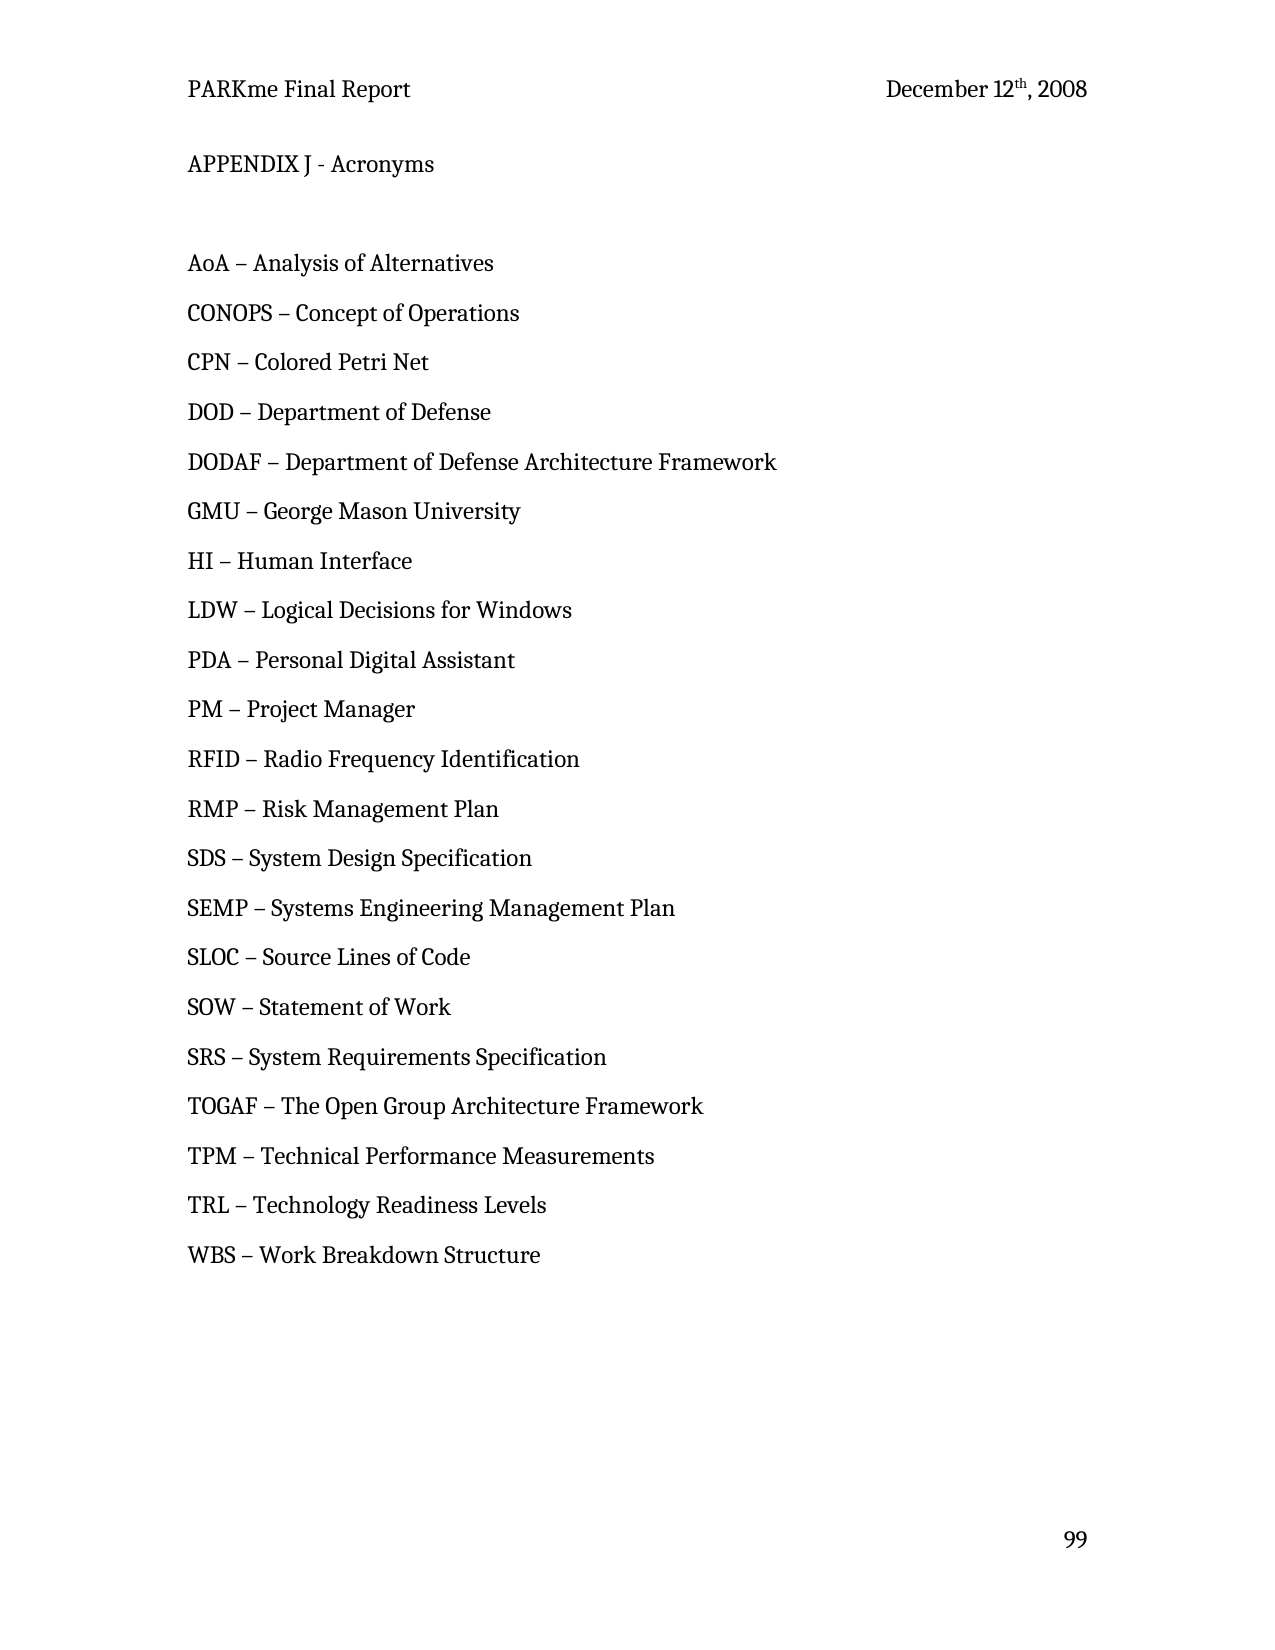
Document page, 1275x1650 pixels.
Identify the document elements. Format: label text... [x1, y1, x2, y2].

text DOD – Department of Defense [187, 398, 1087, 427]
text APPENDIX J - Acronyms [187, 150, 1087, 179]
text SEMP – Systems Engineering Management Plan [187, 894, 1087, 922]
text TRL – Technology Readiness Levels [187, 1191, 1087, 1220]
text PDA – Personal Digital Assistant [187, 646, 1087, 674]
text RMP – Risk Management Plan [187, 794, 1087, 823]
text WBS – Work Breakdown Structure [187, 1241, 1087, 1269]
text CONOPS – Concept of Operations [187, 299, 1087, 327]
text SLOC – Source Lines of Code [187, 943, 1087, 972]
text HI – Human Interface [187, 547, 1087, 575]
text RFID – Radio Frequency Identification [187, 745, 1087, 774]
text TPM – Technical Performance Measurements [187, 1142, 1087, 1170]
text GMU – George Mason University [187, 497, 1087, 526]
text PM – Project Manager [187, 695, 1087, 724]
text TOGAF – The Open Group Architecture Framework [187, 1092, 1087, 1121]
text DODAF – Department of Defense Architecture Framework [187, 447, 1087, 476]
text CPN – Colored Petri Net [187, 348, 1087, 377]
text LDW – Logical Decisions for Windows [187, 596, 1087, 625]
text SOW – Statement of Work [187, 993, 1087, 1022]
text SRS – System Requirements Specification [187, 1042, 1087, 1071]
text AoA – Analysis of Alternatives [187, 249, 1087, 278]
text SDS – System Design Specification [187, 844, 1087, 873]
